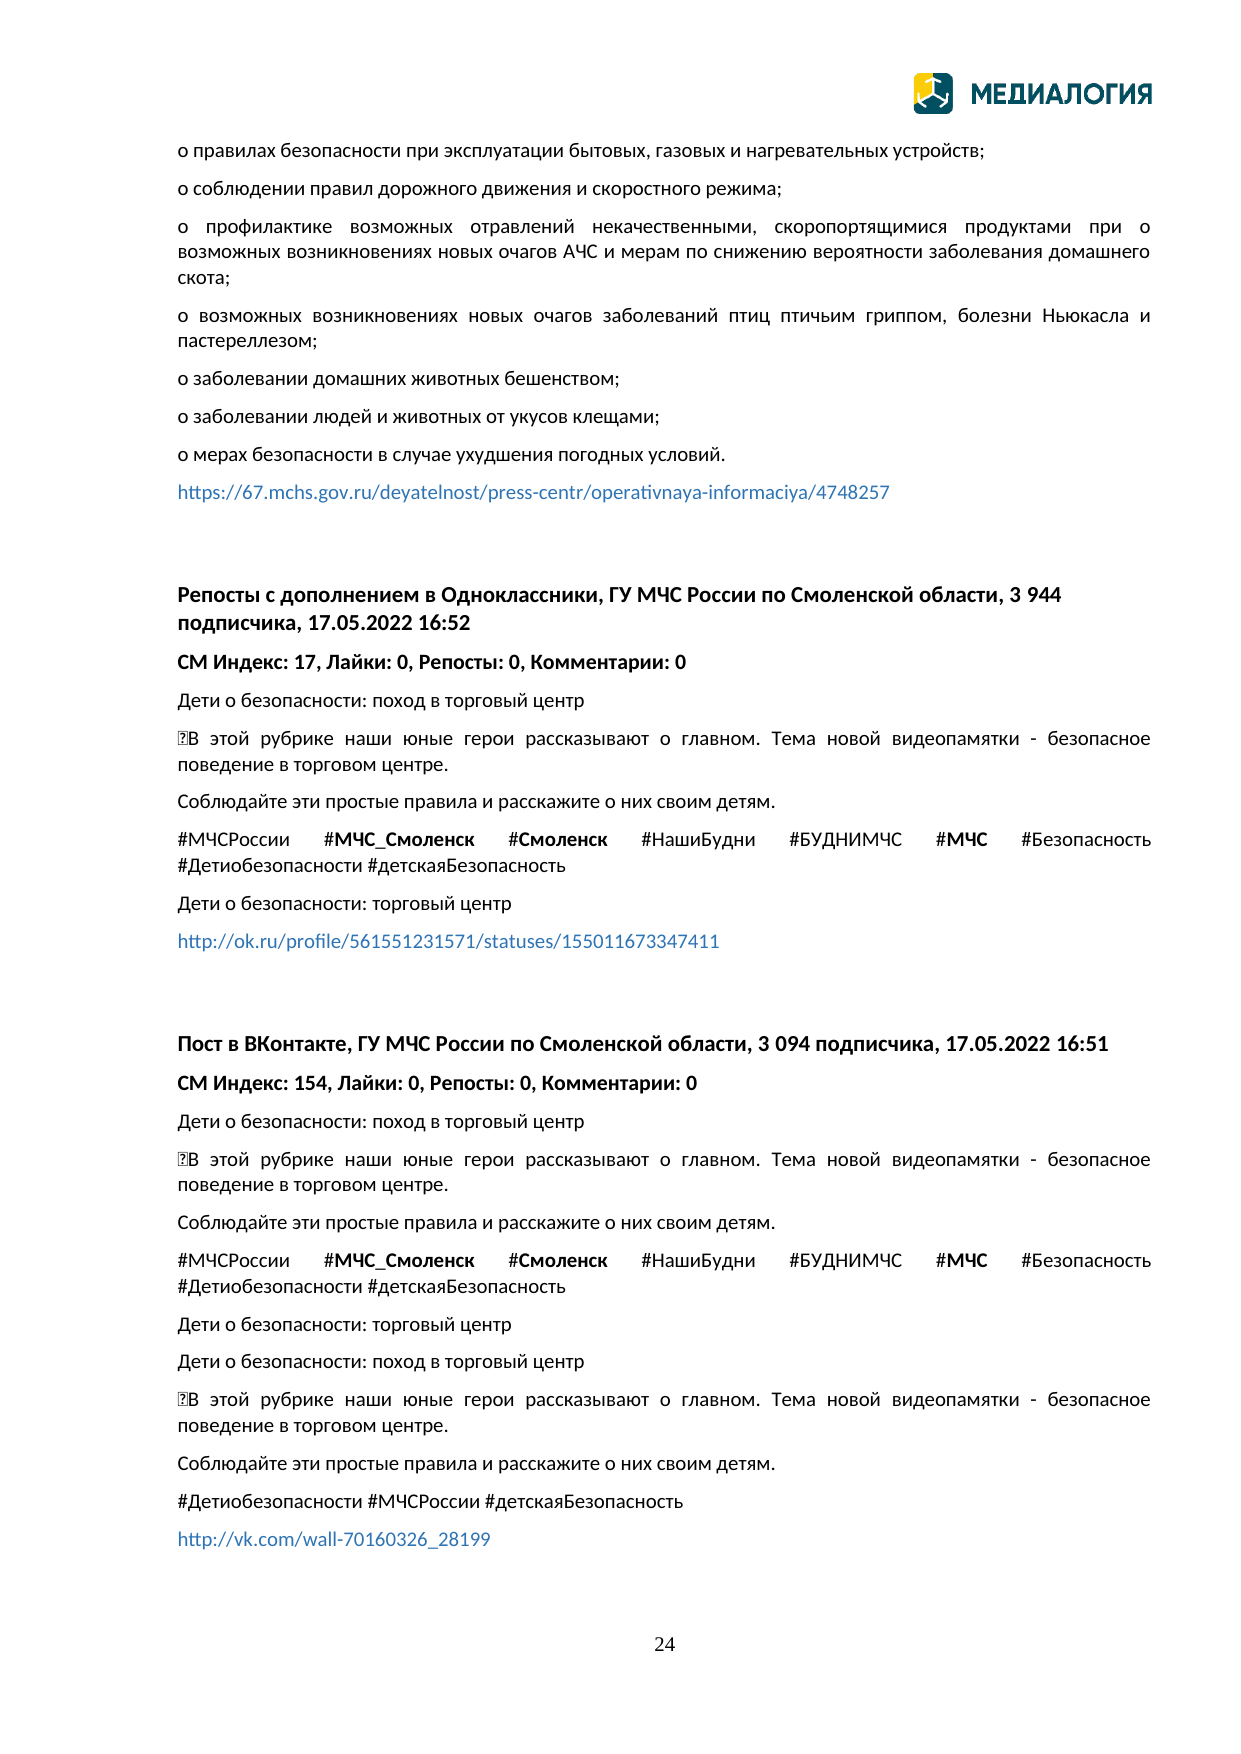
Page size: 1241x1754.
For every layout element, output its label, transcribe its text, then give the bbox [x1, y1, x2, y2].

text #МЧСРоссии #МЧС_Смоленск #Смоленск #НашиБудни #БУДНИМЧС #МЧС #Безопасность #Детиобезопасности #детскаяБезопасность [177, 827, 1152, 877]
text 📍В этой рубрике наши юные герои рассказывают о главном. Тема новой видеопамятки - безопасное поведение в торговом центре. [177, 725, 1152, 776]
text http://vk.com/wall-70160326_28199 [177, 1526, 1152, 1551]
text о возможных возникновениях новых очагов заболеваний птиц птичьим гриппом, болезни Ньюкасла и пастереллезом; [177, 302, 1152, 353]
text Пост в ВКонтакте, ГУ МЧС России по Смоленской области, 3 094 подписчика, 17.05.2022 16:51 [177, 1029, 1152, 1057]
text 📍В этой рубрике наши юные герои рассказывают о главном. Тема новой видеопамятки - безопасное поведение в торговом центре. [177, 1146, 1152, 1197]
text о профилактике возможных отравлений некачественными, скоропортящимися продуктами при о возможных возникновениях новых очагов АЧС и мерам по снижению вероятности заболевания домашнего скота; [177, 213, 1152, 289]
text 📍В этой рубрике наши юные герои рассказывают о главном. Тема новой видеопамятки - безопасное поведение в торговом центре. [177, 1387, 1152, 1437]
text #МЧСРоссии #МЧС_Смоленск #Смоленск #НашиБудни #БУДНИМЧС #МЧС #Безопасность #Детиобезопасности #детскаяБезопасность [177, 1247, 1152, 1298]
text Дети о безопасности: поход в торговый центр [177, 1108, 1152, 1134]
text о правилах безопасности при эксплуатации бытовых, газовых и нагревательных устройств; [177, 137, 1152, 163]
text https://67.mchs.gov.ru/deyatelnost/press-centr/operativnaya-informaciya/4748257 [177, 479, 1152, 504]
picture [913, 73, 1152, 114]
text Соблюдайте эти простые правила и расскажите о них своим детям. [177, 789, 1152, 814]
text о заболевании людей и животных от укусов клещами; [177, 403, 1152, 428]
text Соблюдайте эти простые правила и расскажите о них своим детям. [177, 1450, 1152, 1475]
text о заболевании домашних животных бешенством; [177, 365, 1152, 391]
text Дети о безопасности: поход в торговый центр [177, 1349, 1152, 1374]
text СМ Индекс: 17, Лайки: 0, Репосты: 0, Комментарии: 0 [177, 648, 1152, 675]
text Соблюдайте эти простые правила и расскажите о них своим детям. [177, 1209, 1152, 1235]
text #Детиобезопасности #МЧСРоссии #детскаяБезопасность [177, 1488, 1152, 1513]
text о мерах безопасности в случае ухудшения погодных условий. [177, 441, 1152, 466]
text о соблюдении правил дорожного движения и скоростного режима; [177, 175, 1152, 201]
text Дети о безопасности: торговый центр [177, 890, 1152, 915]
text СМ Индекс: 154, Лайки: 0, Репосты: 0, Комментарии: 0 [177, 1069, 1152, 1096]
text http://ok.ru/profile/561551231571/statuses/155011673347411 [177, 928, 1152, 953]
text Дети о безопасности: поход в торговый центр [177, 687, 1152, 713]
text Дети о безопасности: торговый центр [177, 1311, 1152, 1336]
text Репосты с дополнением в Одноклассники, ГУ МЧС России по Смоленской области, 3 944 подписчика, 17.05.2022 16:52 [177, 580, 1152, 636]
